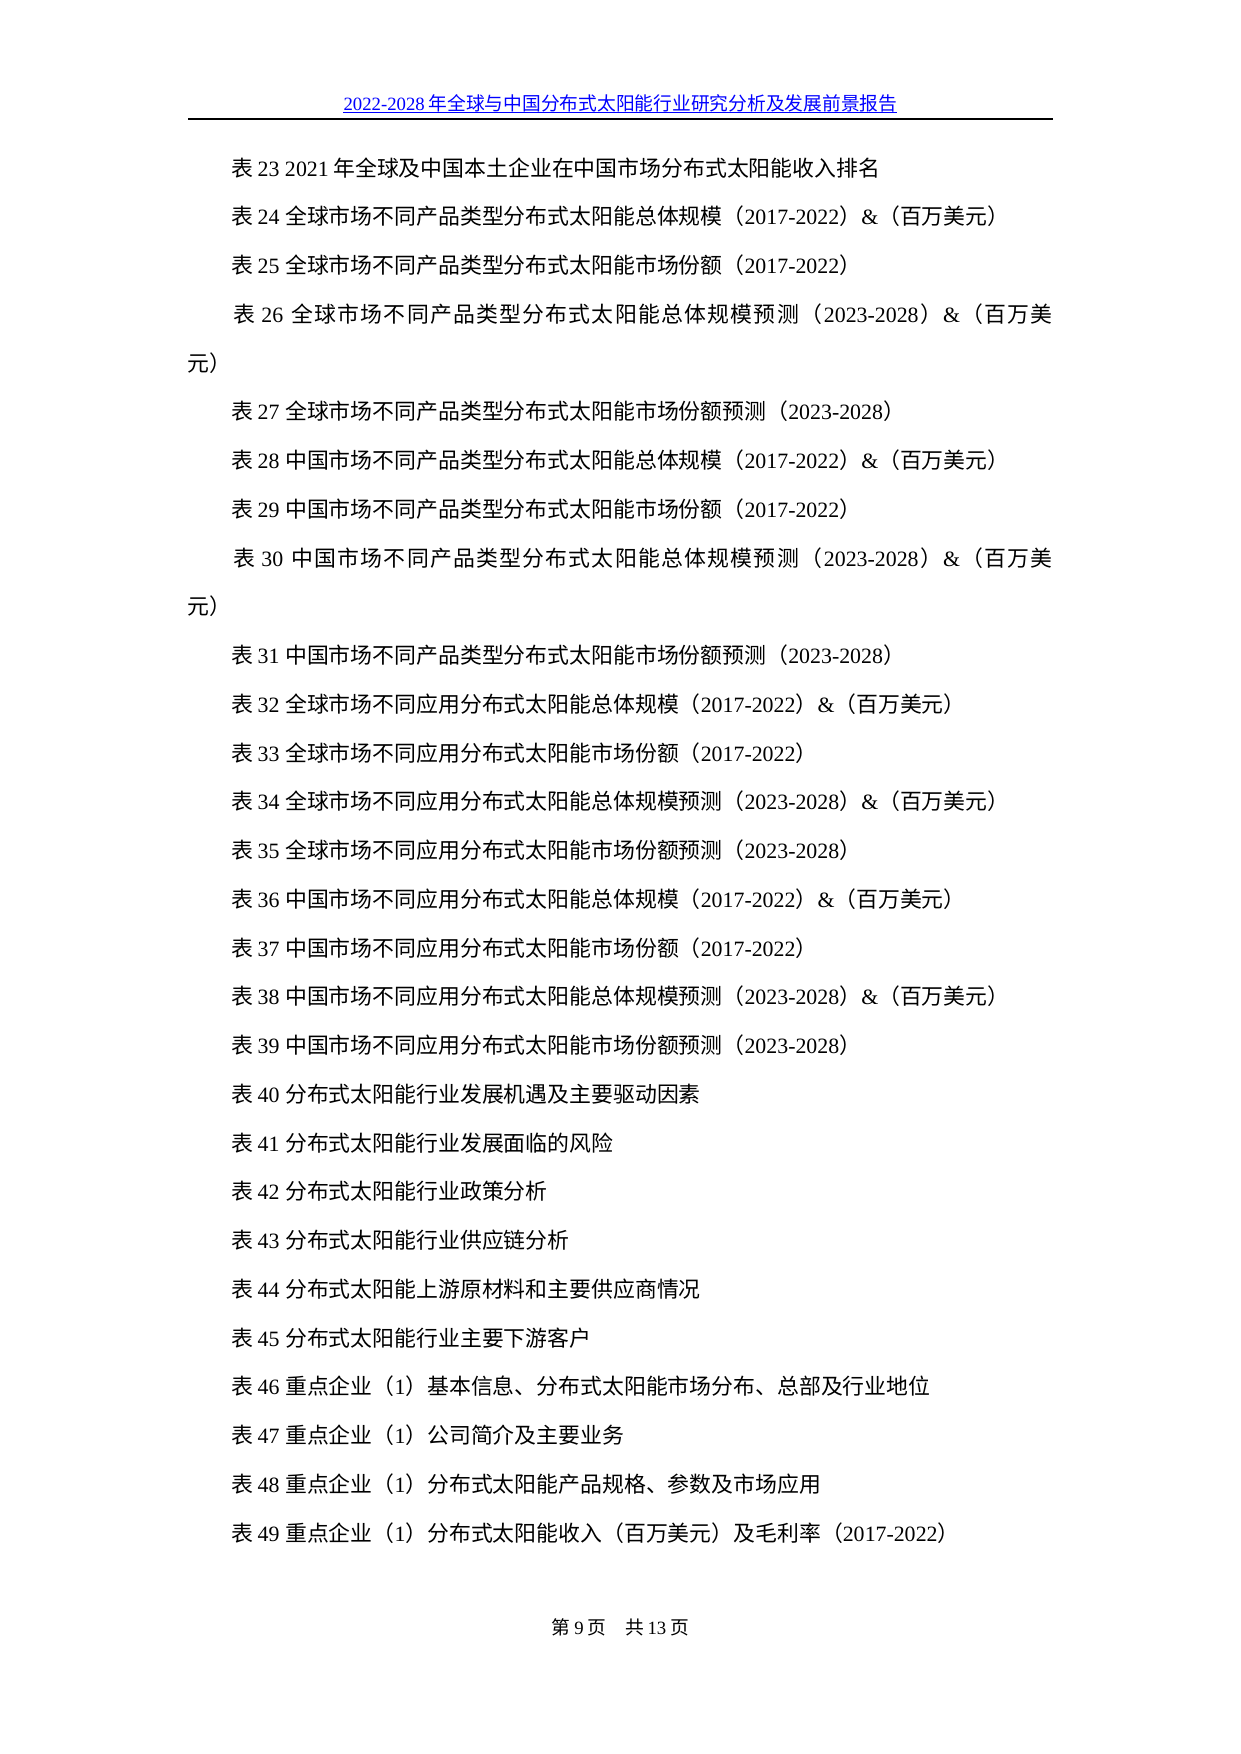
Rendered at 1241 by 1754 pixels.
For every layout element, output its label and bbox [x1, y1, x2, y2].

text [187, 150, 1053, 1548]
